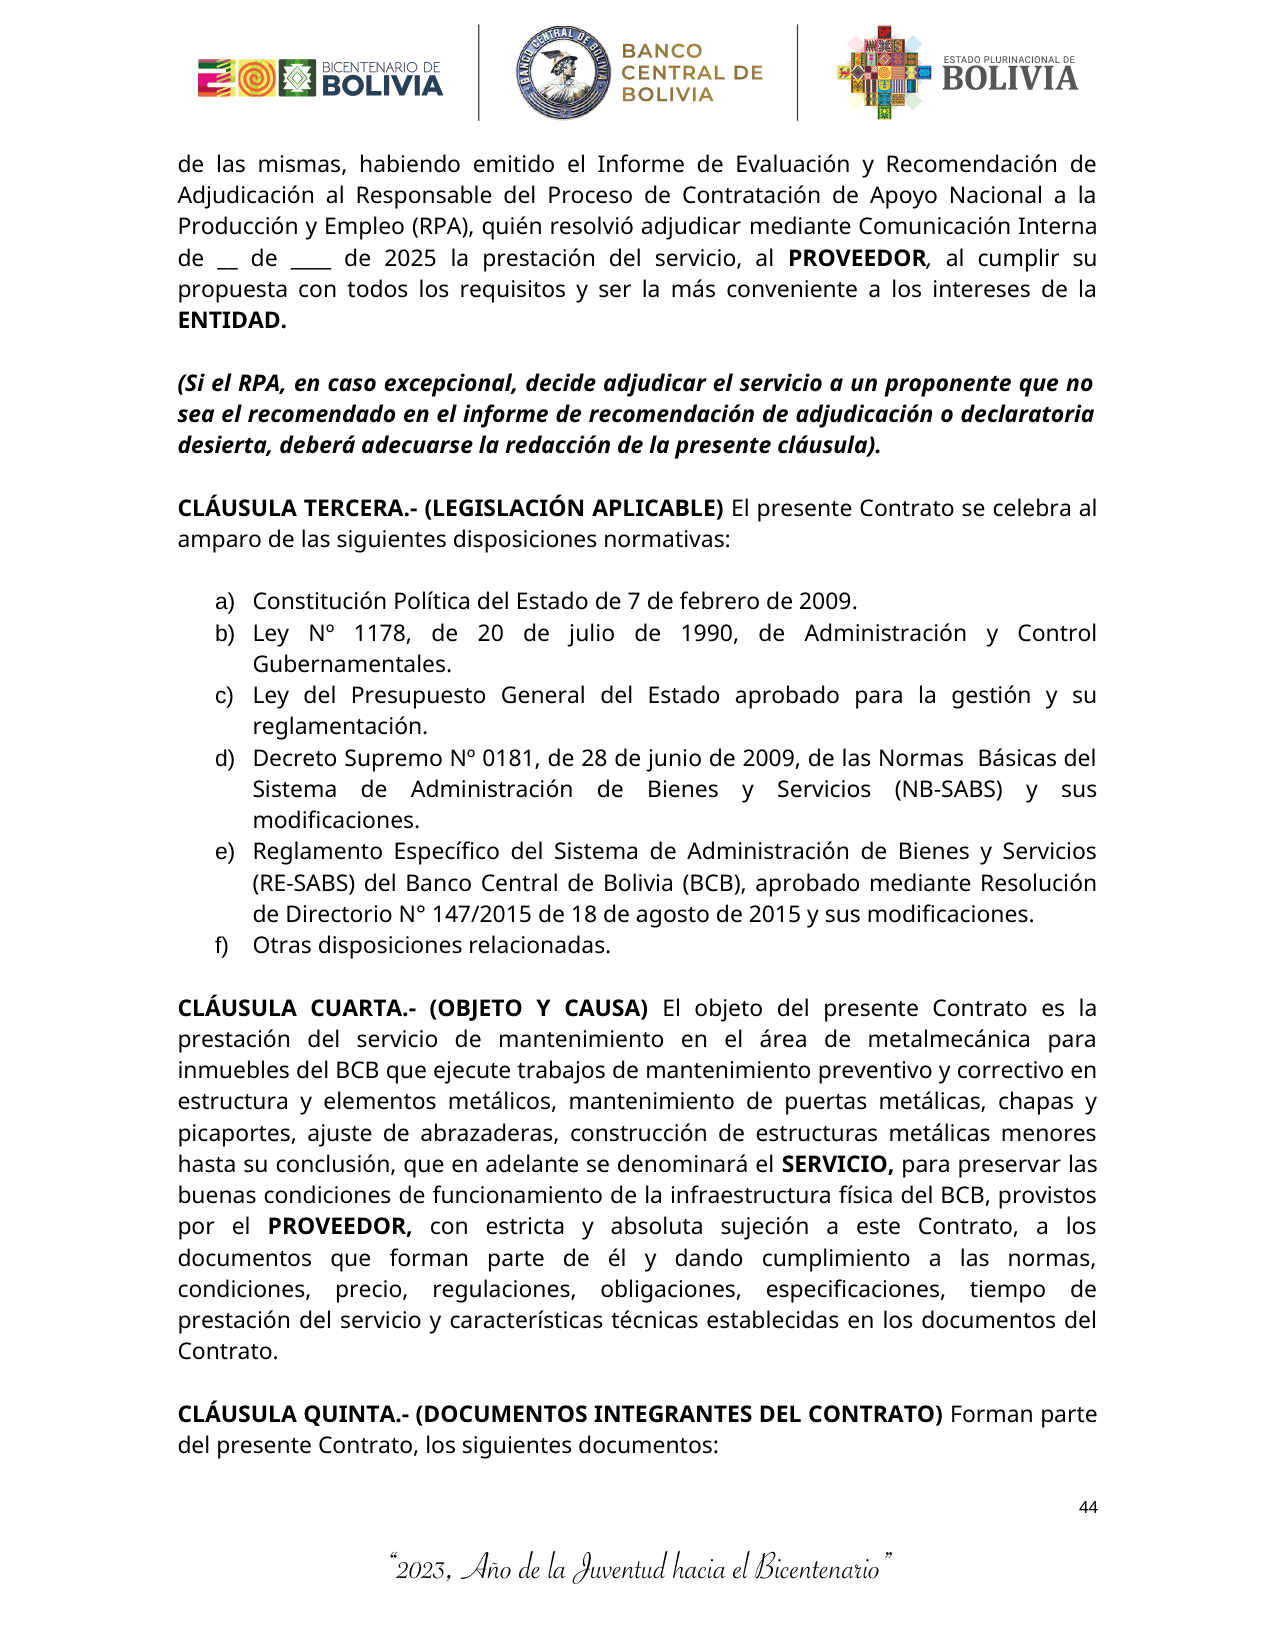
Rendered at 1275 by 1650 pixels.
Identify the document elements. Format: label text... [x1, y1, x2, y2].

list Otras disposiciones relacionadas. [215, 929, 1098, 960]
picture [0, 8, 1275, 124]
list Reglamento Específico del Sistema de Administración de Bienes y Servicios (RE-SABS) del Banco Central de Bolivia (BCB), aprobado mediante Resolución de Directorio N° 147/2015 de 18 de agosto de 2015 y sus modificaciones. [215, 835, 1098, 929]
text CLÁUSULA QUINTA.- (DOCUMENTOS INTEGRANTES DEL CONTRATO) Forman parte del presente Contrato, los siguientes documentos: [177, 1366, 1098, 1460]
list Decreto Supremo Nº 0181, de 28 de junio de 2009, de las Normas Básicas del Sistema de Administración de Bienes y Servicios (NB-SABS) y sus modificaciones. [215, 741, 1098, 835]
list Constitución Política del Estado de 7 de febrero de 2009. [215, 585, 1098, 616]
text CLÁUSULA CUARTA.- (OBJETO Y CAUSA) El objeto del presente Contrato es la prestación del servicio de mantenimiento en el área de metalmecánica para inmuebles del BCB que ejecute trabajos de mantenimiento preventivo y correctivo en estructura y elementos metálicos, mantenimiento de puertas metálicas, chapas y picaportes, ajuste de abrazaderas, construcción de estructuras metálicas menores hasta su conclusión, que en adelante se denominará el SERVICIO, para preservar las buenas condiciones de funcionamiento de la infraestructura física del BCB, provistos por el PROVEEDOR, con estricta y absoluta sujeción a este Contrato, a los documentos que forman parte de él y dando cumplimiento a las normas, condiciones, precio, regulaciones, obligaciones, especificaciones, tiempo de prestación del servicio y características técnicas establecidas en los documentos del Contrato. [177, 991, 1098, 1366]
list Ley del Presupuesto General del Estado aprobado para la gestión y su reglamentación. [215, 679, 1098, 741]
text CLÁUSULA TERCERA.- (LEGISLACIÓN APLICABLE) El presente Contrato se celebra al amparo de las siguientes disposiciones normativas: [177, 491, 1098, 554]
picture [3, 1539, 1275, 1598]
list Ley Nº 1178, de 20 de julio de 1990, de Administración y Control Gubernamentales. [215, 616, 1098, 679]
text (Si el RPA, en caso excepcional, decide adjudicar el servicio a un proponente que no sea el recomendado en el informe de recomendación de adjudicación o declaratoria desierta, deberá adecuarse la redacción de la presente cláusula). [177, 366, 1098, 460]
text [177, 148, 1098, 335]
